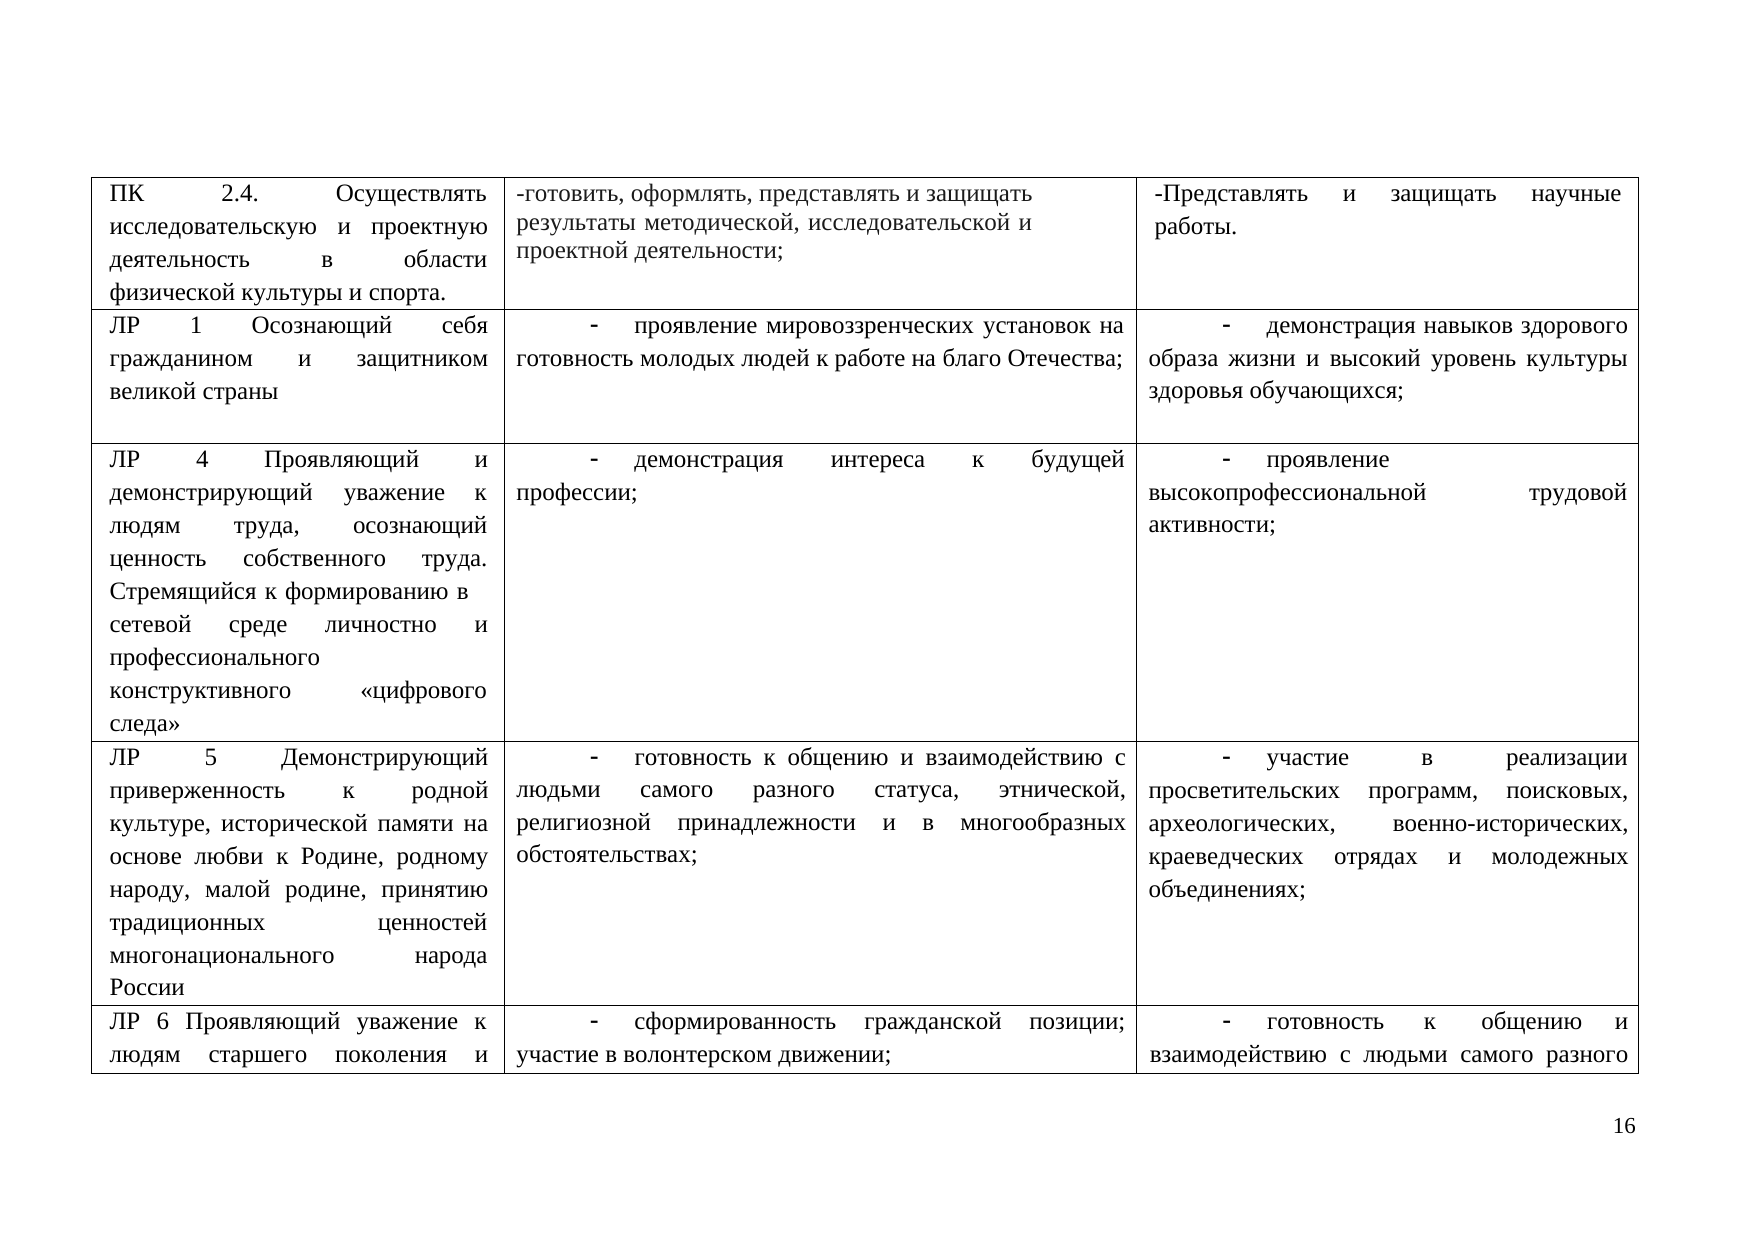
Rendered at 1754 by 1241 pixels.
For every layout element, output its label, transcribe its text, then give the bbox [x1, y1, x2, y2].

table_cell проявление высокопрофессиональной трудовой активности; [1137, 444, 1638, 741]
table_cell демонстрация интереса к будущей профессии; [505, 444, 1136, 741]
table_header ПК 2.4. Осуществлять исследовательскую и проектную деятельность в области физической культуры и спорта. [92, 178, 504, 309]
table_cell готовность к общению и взаимодействию с людьми самого разного статуса, этнической, религиозной принадлежности и в многообразных обстоятельствах; [505, 742, 1136, 1005]
table_cell участие в реализации просветительских программ, поисковых, археологических, военно-исторических, краеведческих отрядах и молодежных объединениях; [1137, 742, 1638, 1005]
table_cell сформированность гражданской позиции; участие в волонтерском движении; [505, 1006, 1136, 1073]
table_header -Представлять и защищать научные работы. [1137, 178, 1638, 309]
table_cell ЛР 5 Демонстрирующий приверженность к родной культуре, исторической памяти на основе любви к Родине, родному народу, малой родине, принятию традиционных ценностей многонационального народа России [92, 742, 504, 1005]
table_cell проявление мировоззренческих установок на готовность молодых людей к работе на благо Отечества; [505, 310, 1136, 443]
table_cell ЛР 6 Проявляющий уважение к людям старшего поколения и [92, 1006, 504, 1073]
table_cell ЛР 1 Осознающий себя гражданином и защитником великой страны [92, 310, 504, 443]
table_cell демонстрация навыков здорового образа жизни и высокий уровень культуры здоровья обучающихся; [1137, 310, 1638, 443]
table_header -готовить, оформлять, представлять и защищать результаты методической, исследовательской и проектной деятельности; [505, 178, 1136, 309]
table_cell ЛР 4 Проявляющий и демонстрирующий уважение к людям труда, осознающий ценность собственного труда. Стремящийся к формированию в сетевой среде личностно и профессионального конструктивного «цифрового следа» [92, 444, 504, 741]
table_cell готовность к общению и взаимодействию с людьми самого разного [1137, 1006, 1638, 1073]
